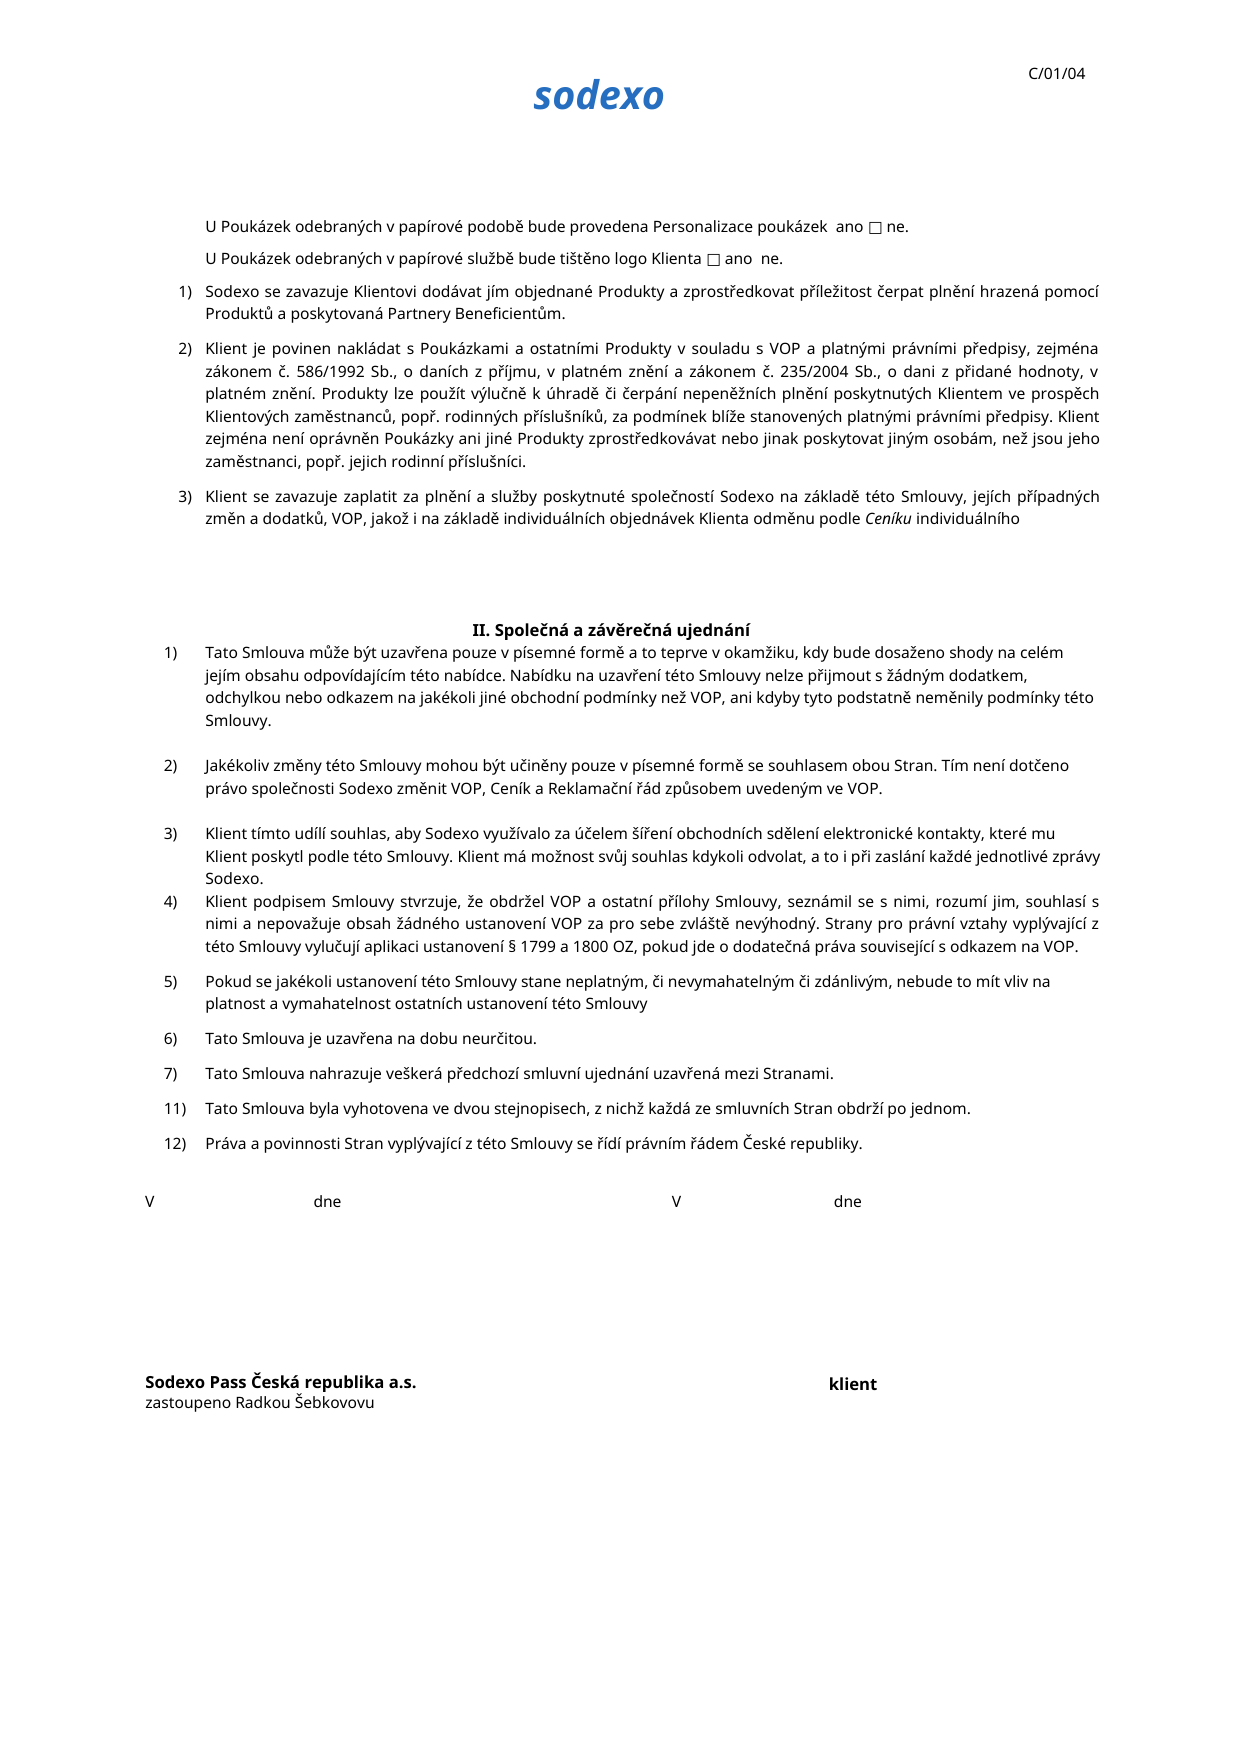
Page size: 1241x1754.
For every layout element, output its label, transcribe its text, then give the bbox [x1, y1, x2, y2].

list Sodexo se zavazuje Klientovi dodávat jím objednané Produkty a zprostředkovat příležitost čerpat plnění hrazená pomocí Produktů a poskytovaná Partnery Beneficientům. [178, 279, 1101, 324]
list Klient tímto udílí souhlas, aby Sodexo využívalo za účelem šíření obchodních sdělení elektronické kontakty, které mu Klient poskytl podle této Smlouvy. Klient má možnost svůj souhlas kdykoli odvolat, a to i při zaslání každé jednotlivé zprávy Sodexo. [163, 822, 1101, 889]
subtitle II. Společná a závěrečná ujednání [145, 620, 1078, 641]
list Tato Smlouva může být uzavřena pouze v písemné formě a to teprve v okamžiku, kdy bude dosaženo shody na celém jejím obsahu odpovídajícím této nabídce. Nabídku na uzavření této Smlouvy nelze přijmout s žádným dodatkem, odchylkou nebo odkazem na jakékoli jiné obchodní podmínky než VOP, ani kdyby tyto podstatně neměnily podmínky této Smlouvy. [163, 641, 1101, 731]
list Tato Smlouva byla vyhotovena ve dvou stejnopisech, z nichž každá ze smluvních Stran obdrží po jednom. [163, 1087, 1101, 1122]
list Tato Smlouva je uzavřena na dobu neurčitou. [163, 1017, 1101, 1052]
list Práva a povinnosti Stran vyplývající z této Smlouvy se řídí právním řádem České republiky. [163, 1122, 1101, 1157]
subtitle sodexo [517, 70, 685, 119]
list Klient se zavazuje zaplatit za plnění a služby poskytnuté společností Sodexo na základě této Smlouvy, jejích případných změn a dodatků, VOP, jakož i na základě individuálních objednávek Klienta odměnu podle Ceníku individuálního [178, 484, 1101, 529]
text C/01/04 [1028, 64, 1086, 83]
list Pokud se jakékoli ustanovení této Smlouvy stane neplatným, či nevymahatelným či zdánlivým, nebude to mít vliv na platnost a vymahatelnost ostatních ustanovení této Smlouvy [163, 969, 1101, 1014]
text V dne V dne [145, 1192, 1101, 1212]
list Klient je povinen nakládat s Poukázkami a ostatními Produkty v souladu s VOP a platnými právními předpisy, zejména zákonem č. 586/1992 Sb., o daních z příjmu, v platném znění a zákonem č. 235/2004 Sb., o dani z přidané hodnoty, v platném znění. Produkty lze použít výlučně k úhradě či čerpání nepeněžních plnění poskytnutých Klientem ve prospěch Klientových zaměstnanců, popř. rodinných příslušníků, za podmínek blíže stanovených platnými právními předpisy. Klient zejména není oprávněn Poukázky ani jiné Produkty zprostředkovávat nebo jinak poskytovat jiným osobám, než jsou jeho zaměstnanci, popř. jejich rodinní příslušníci. [178, 337, 1101, 472]
text zastoupeno Radkou Šebkovovu [145, 1392, 462, 1412]
text U Poukázek odebraných v papírové podobě bude provedena Personalizace poukázek ano □ ne. [205, 217, 1101, 236]
text U Poukázek odebraných v papírové službě bude tištěno logo Klienta □ ano ne. [205, 249, 1101, 269]
text klient [829, 1373, 877, 1394]
list Klient podpisem Smlouvy stvrzuje, že obdržel VOP a ostatní přílohy Smlouvy, seznámil se s nimi, rozumí jim, souhlasí s nimi a nepovažuje obsah žádného ustanovení VOP za pro sebe zvláště nevýhodný. Strany pro právní vztahy vyplývající z této Smlouvy vylučují aplikaci ustanovení § 1799 a 1800 OZ, pokud jde o dodatečná práva související s odkazem na VOP. [163, 889, 1101, 957]
list Tato Smlouva nahrazuje veškerá předchozí smluvní ujednání uzavřená mezi Stranami. [163, 1052, 1101, 1087]
list Jakékoliv změny této Smlouvy mohou být učiněny pouze v písemné formě se souhlasem obou Stran. Tím není dotčeno právo společnosti Sodexo změnit VOP, Ceník a Reklamační řád způsobem uvedeným ve VOP. [163, 754, 1101, 799]
subtitle Sodexo Pass Česká republika a.s. [145, 1372, 462, 1392]
